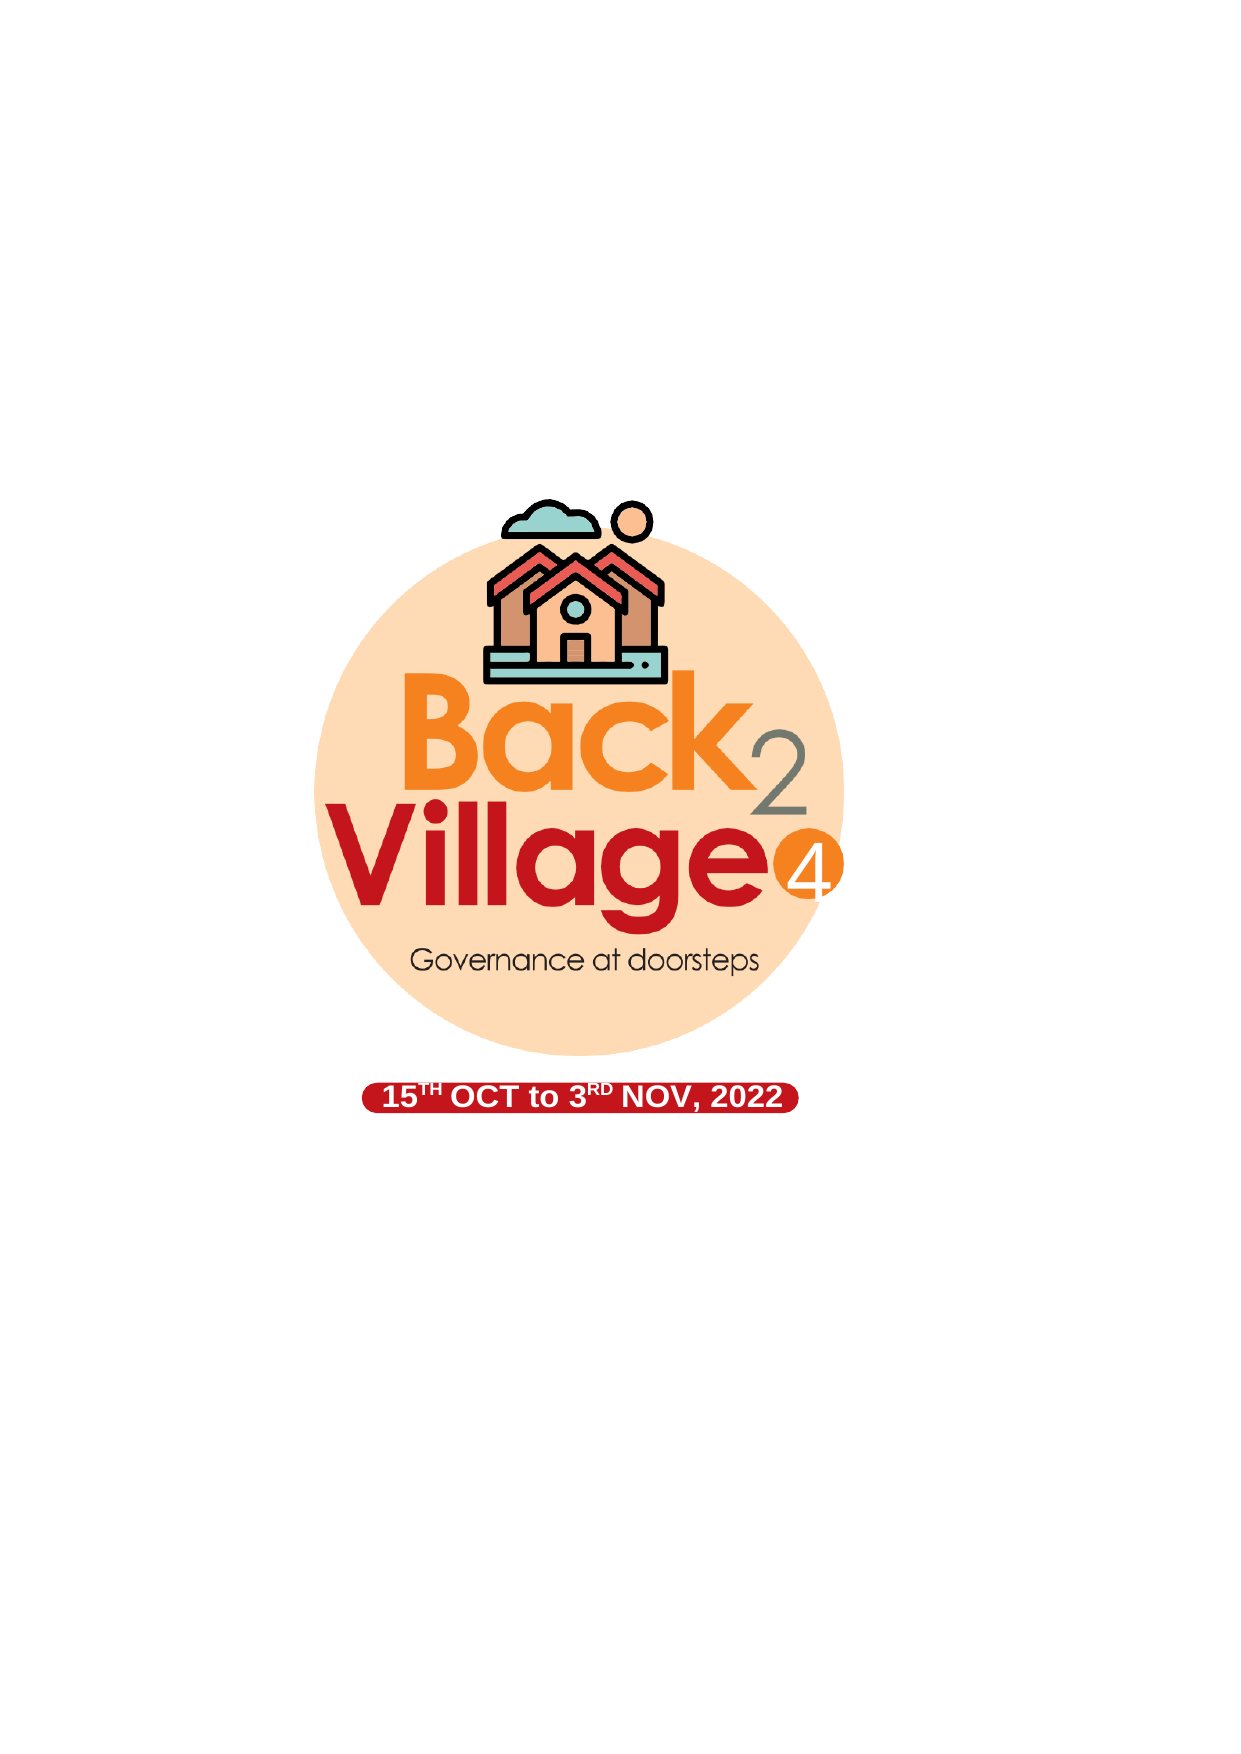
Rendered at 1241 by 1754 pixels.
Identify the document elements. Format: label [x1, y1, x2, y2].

picture [314, 499, 844, 1056]
